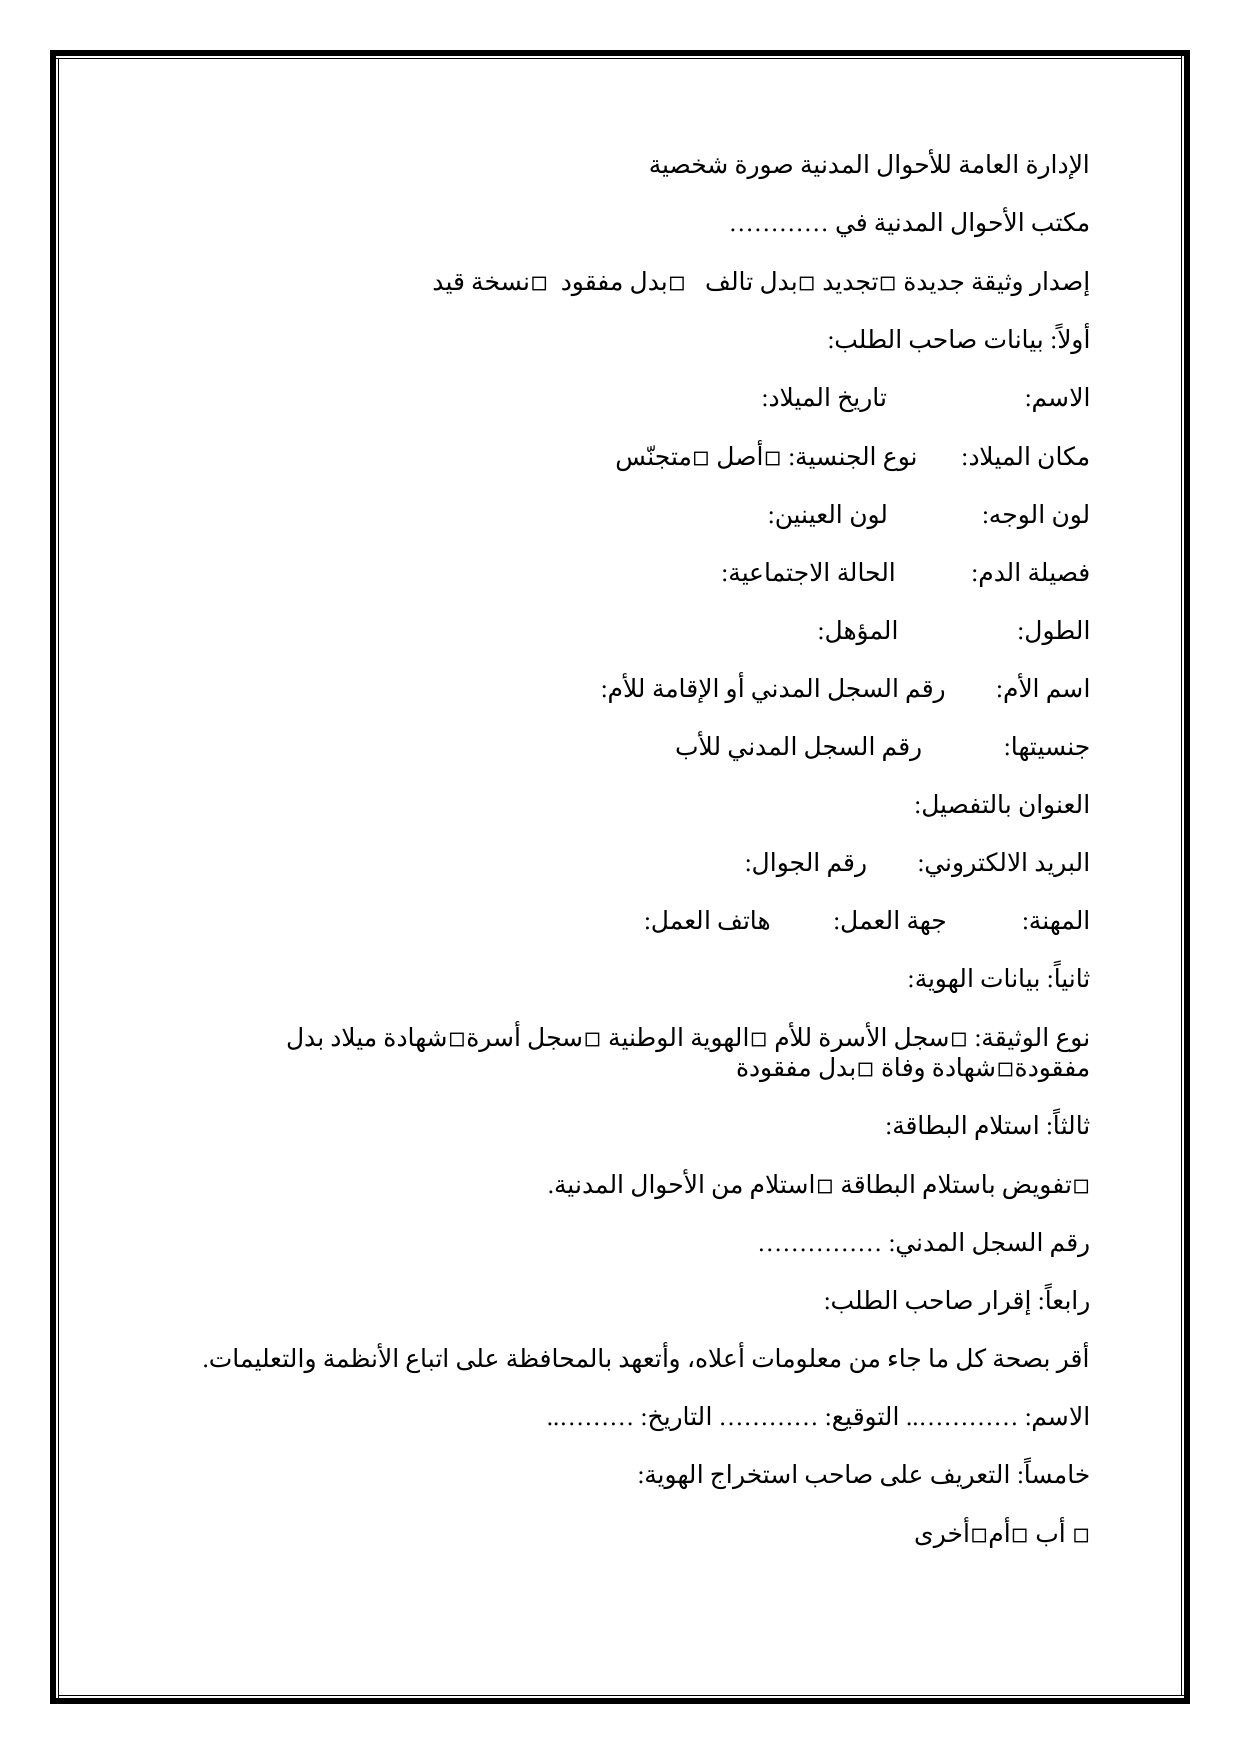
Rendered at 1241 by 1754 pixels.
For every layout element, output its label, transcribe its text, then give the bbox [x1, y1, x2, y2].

text أقر بصحة كل ما جاء من معلومات أعلاه، وأتعهد بالمحافظة على اتباع الأنظمة والتعليمات. [150, 1344, 1090, 1373]
text فصيلة الدم: الحالة الاجتماعية: [150, 558, 1090, 587]
text الإدارة العامة للأحوال المدنية صورة شخصية [150, 150, 1090, 179]
text رقم السجل المدني: …………… [150, 1228, 1090, 1257]
text المهنة: جهة العمل: هاتف العمل: [150, 906, 1090, 934]
text جنسيتها: رقم السجل المدني للأب [150, 732, 1090, 761]
text البريد الالكتروني: رقم الجوال: [150, 848, 1090, 877]
text الاسم: تاريخ الميلاد: [150, 383, 1090, 412]
text لون الوجه: لون العينين: [150, 500, 1090, 529]
text خامساً: التعريف على صاحب استخراج الهوية: [150, 1460, 1090, 1489]
text اسم الأم: رقم السجل المدني أو الإقامة للأم: [150, 674, 1090, 703]
text ◽ أب ◽أم◽أخرى [150, 1518, 1090, 1548]
text الاسم: ………….. التوقيع: ………… التاريخ: ……….. [150, 1402, 1090, 1431]
text ◽تفويض باستلام البطاقة ◽استلام من الأحوال المدنية. [150, 1169, 1090, 1199]
text نوع الوثيقة: ◽سجل الأسرة للأم ◽الهوية الوطنية ◽سجل أسرة◽شهادة ميلاد بدل مفقودة◽شهادة وفاة ◽بدل مفقودة [150, 1022, 1090, 1082]
text ثالثاً: استلام البطاقة: [150, 1111, 1090, 1140]
text أولاً: بيانات صاحب الطلب: [150, 325, 1090, 354]
text مكتب الأحوال المدنية في ………… [150, 208, 1090, 237]
text إصدار وثيقة جديدة ◽تجديد ◽بدل تالف ◽بدل مفقود ◽نسخة قيد [150, 266, 1090, 296]
text الطول: المؤهل: [150, 616, 1090, 645]
text رابعاً: إقرار صاحب الطلب: [150, 1286, 1090, 1315]
text مكان الميلاد: نوع الجنسية: ◽أصل ◽متجنّس [150, 441, 1090, 471]
text العنوان بالتفصيل: [150, 790, 1090, 819]
text ثانياً: بيانات الهوية: [150, 964, 1090, 992]
